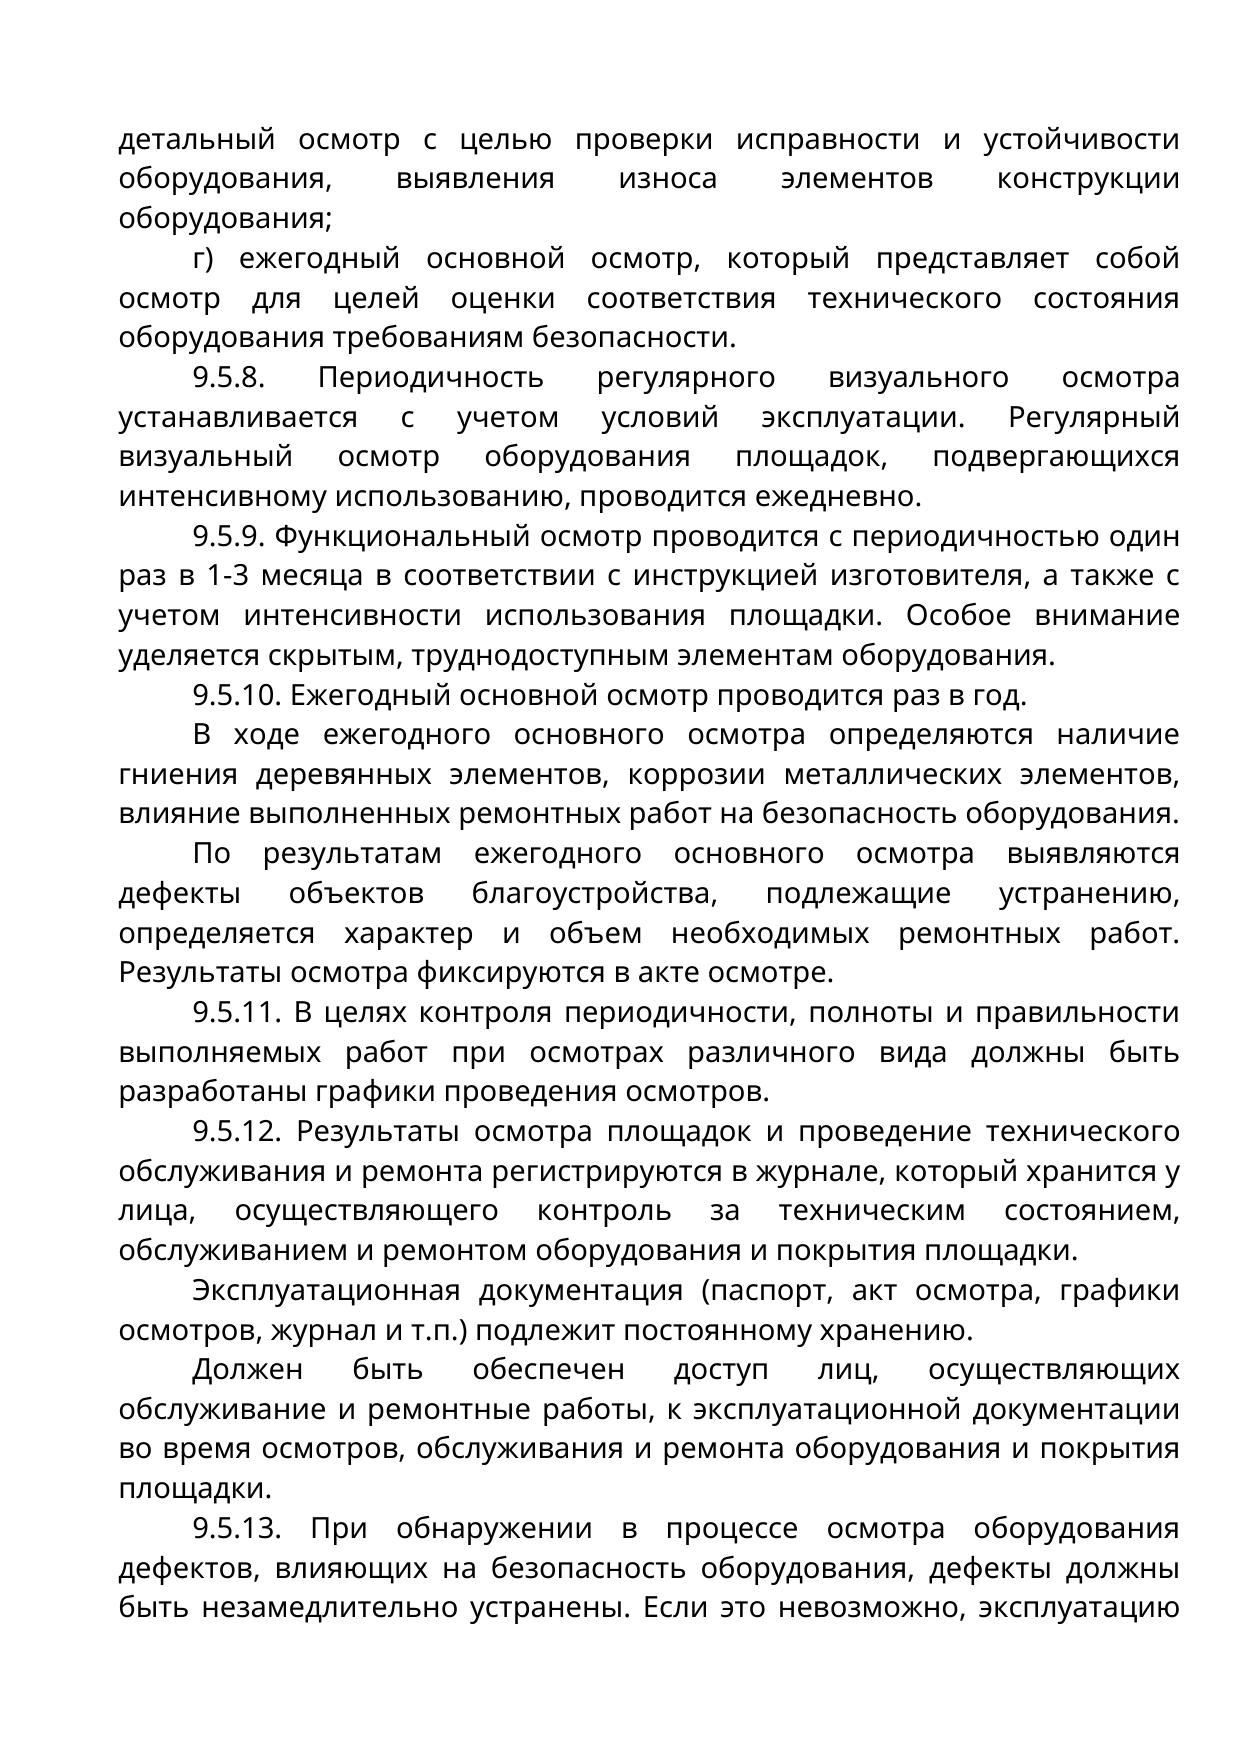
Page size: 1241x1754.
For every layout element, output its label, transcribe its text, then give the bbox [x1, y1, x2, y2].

text 9.5.10. Ежегодный основной осмотр проводится раз в год. [118, 674, 1181, 713]
text 9.5.9. Функциональный осмотр проводится с периодичностью один раз в 1-3 месяца в соответствии с инструкцией изготовителя, а также с учетом интенсивности использования площадки. Особое внимание уделяется скрытым, труднодоступным элементам оборудования. [118, 515, 1181, 674]
text Должен быть обеспечен доступ лиц, осуществляющих обслуживание и ремонтные работы, к эксплуатационной документации во время осмотров, обслуживания и ремонта оборудования и покрытия площадки. [118, 1348, 1181, 1507]
text Эксплуатационная документация (паспорт, акт осмотра, графики осмотров, журнал и т.п.) подлежит постоянному хранению. [118, 1269, 1181, 1348]
text По результатам ежегодного основного осмотра выявляются дефекты объектов благоустройства, подлежащие устранению, определяется характер и объем необходимых ремонтных работ. Результаты осмотра фиксируются в акте осмотре. [118, 832, 1181, 991]
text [118, 1507, 1181, 1626]
text В ходе ежегодного основного осмотра определяются наличие гниения деревянных элементов, коррозии металлических элементов, влияние выполненных ремонтных работ на безопасность оборудования. [118, 713, 1181, 832]
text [118, 118, 1181, 237]
text 9.5.11. В целях контроля периодичности, полноты и правильности выполняемых работ при осмотрах различного вида должны быть разработаны графики проведения осмотров. [118, 991, 1181, 1110]
text 9.5.8. Периодичность регулярного визуального осмотра устанавливается с учетом условий эксплуатации. Регулярный визуальный осмотр оборудования площадок, подвергающихся интенсивному использованию, проводится ежедневно. [118, 356, 1181, 515]
text г) ежегодный основной осмотр, который представляет собой осмотр для целей оценки соответствия технического состояния оборудования требованиям безопасности. [118, 237, 1181, 356]
text 9.5.12. Результаты осмотра площадок и проведение технического обслуживания и ремонта регистрируются в журнале, который хранится у лица, осуществляющего контроль за техническим состоянием, обслуживанием и ремонтом оборудования и покрытия площадки. [118, 1110, 1181, 1269]
